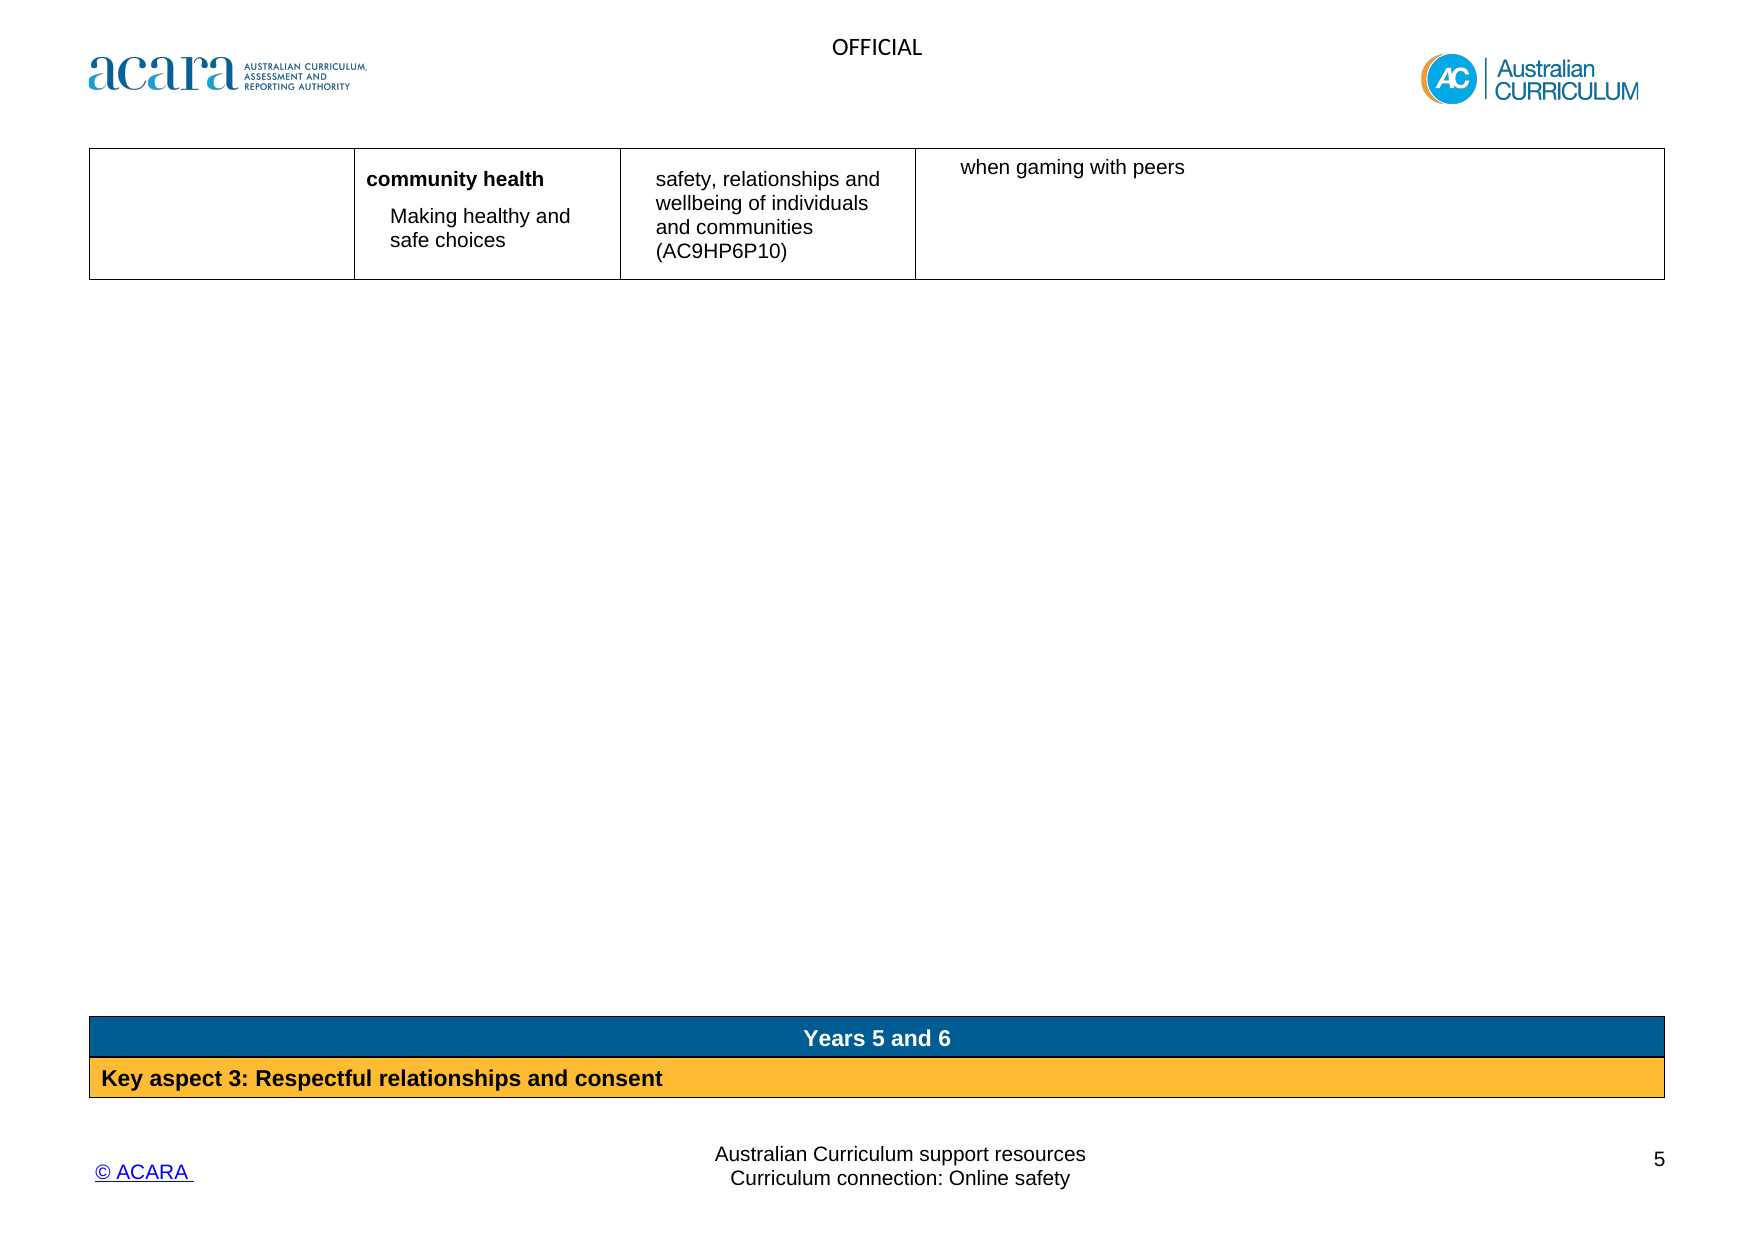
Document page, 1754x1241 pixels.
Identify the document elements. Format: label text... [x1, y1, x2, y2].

picture [1460, 54, 1639, 104]
picture [1437, 68, 1468, 88]
picture [88, 57, 367, 90]
table_header Years 5 and 6 [90, 1017, 1664, 1056]
picture [1421, 54, 1444, 104]
table_cell Personal, social and community health Making healthy and safe choices [355, 149, 620, 278]
table_cell Key aspect 3: Respectful relationships and consent [90, 1058, 1664, 1097]
table_cell [90, 149, 354, 278]
table_cell analyse how behaviours influence the health, safety, relationships and wellbeing of individuals and communities (AC9HP6P10) [621, 149, 915, 278]
